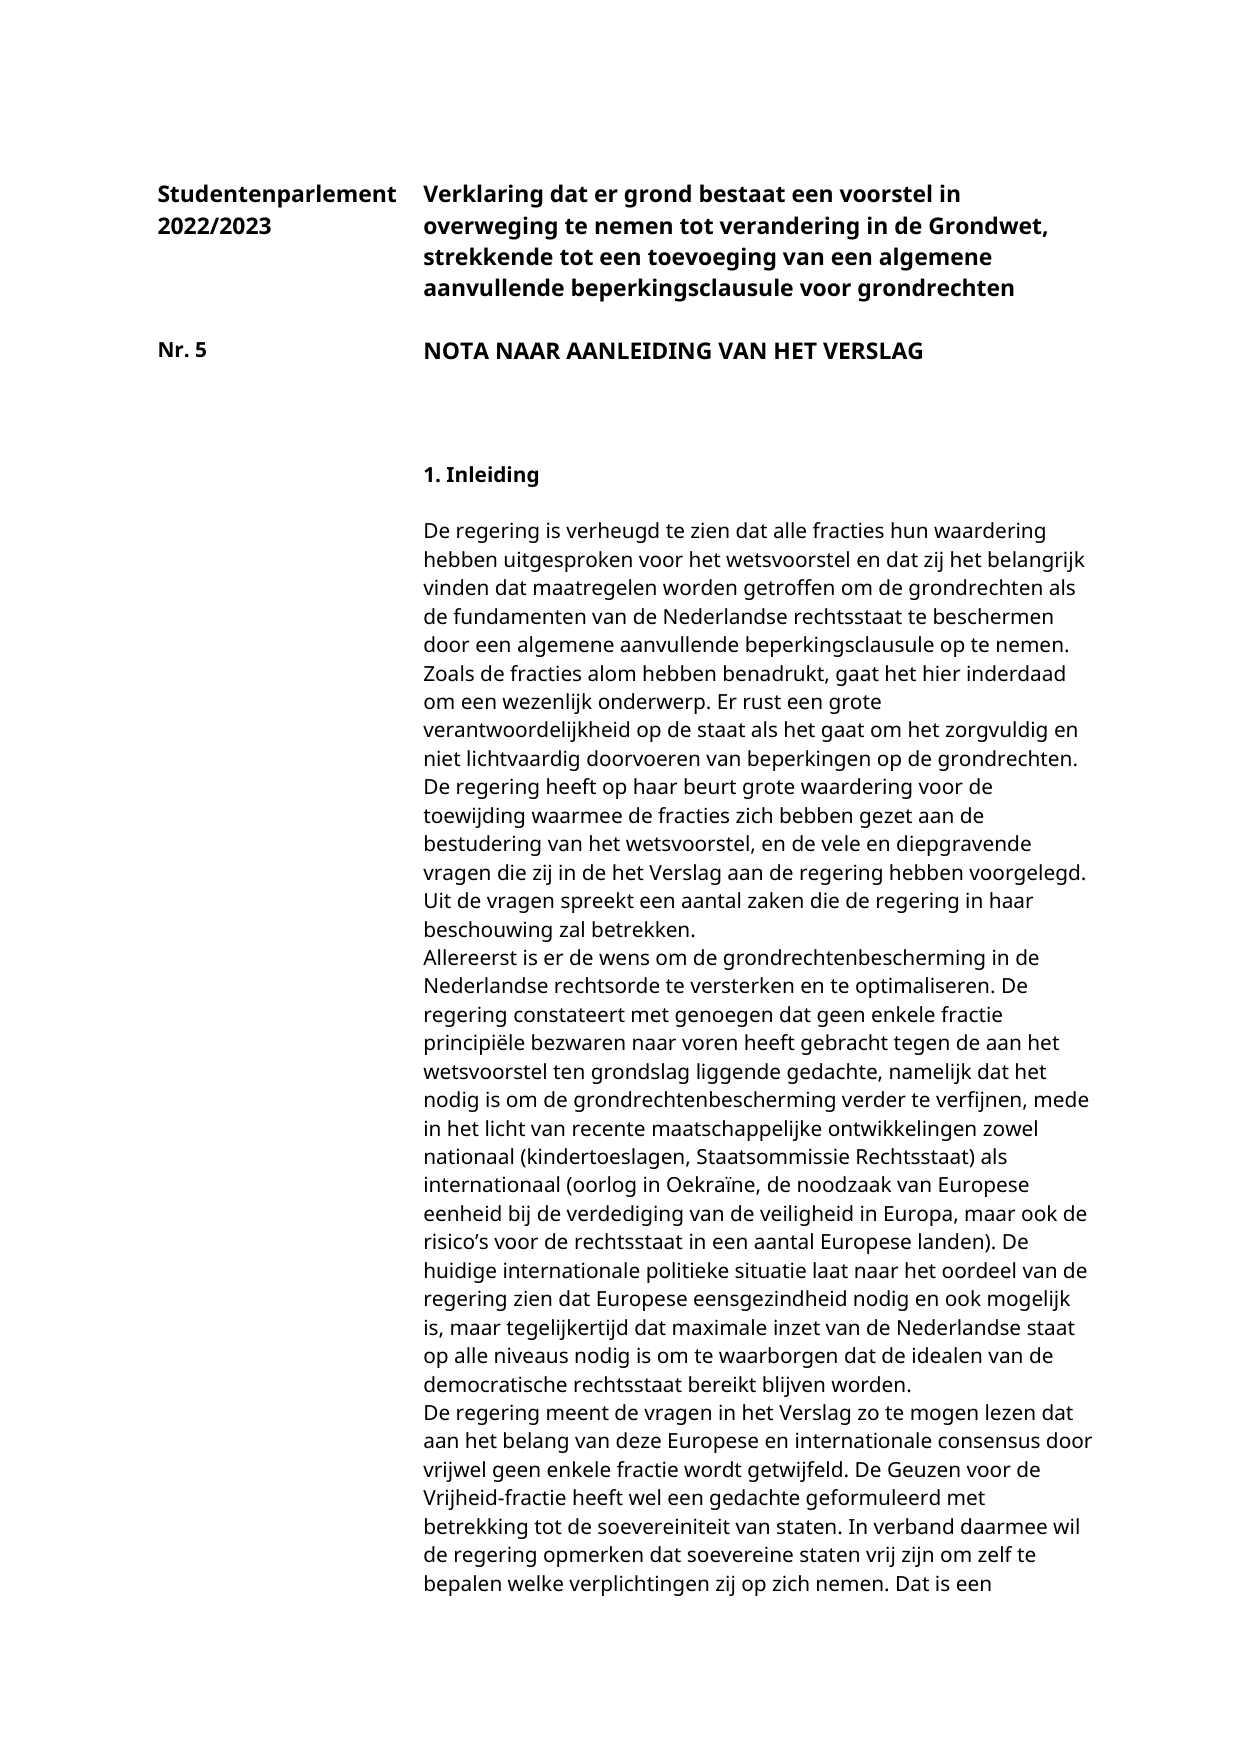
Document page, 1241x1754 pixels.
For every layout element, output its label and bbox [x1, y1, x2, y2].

table_header [150, 179, 416, 1597]
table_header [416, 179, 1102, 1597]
